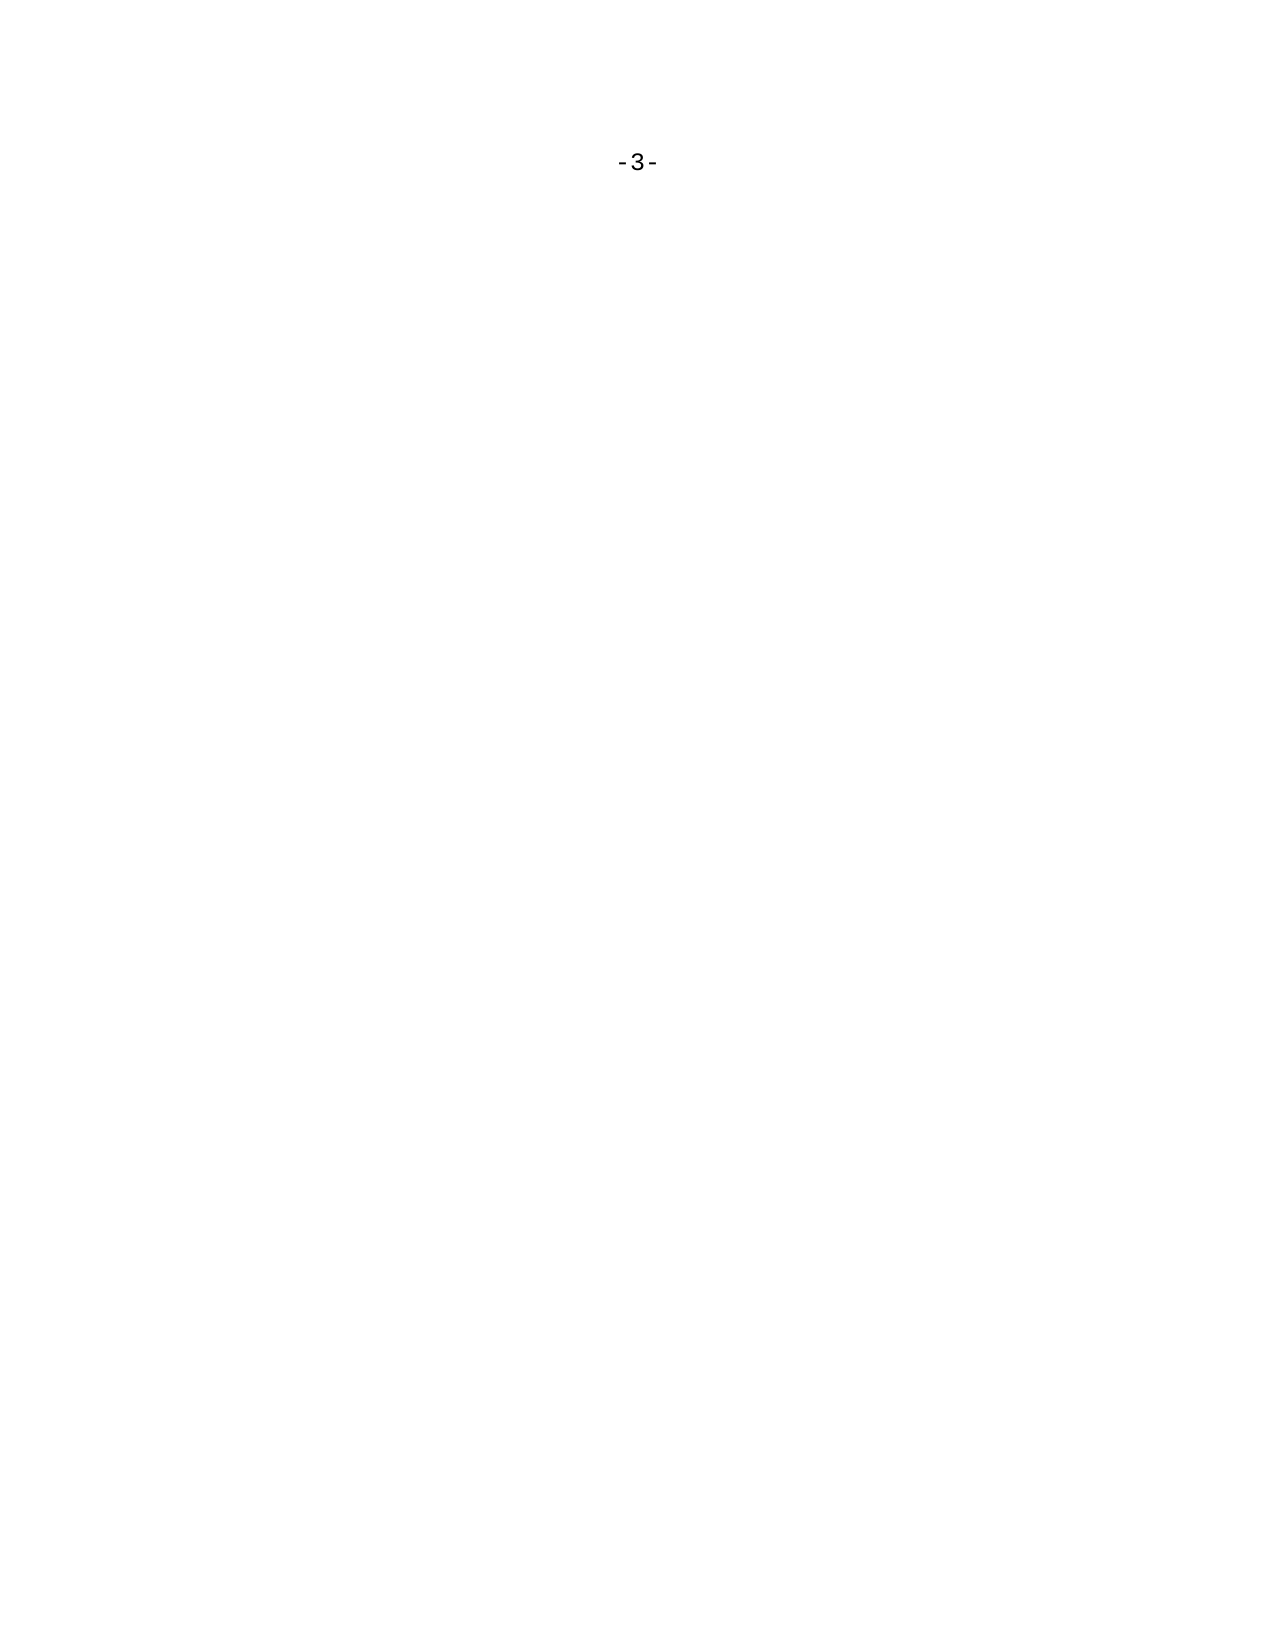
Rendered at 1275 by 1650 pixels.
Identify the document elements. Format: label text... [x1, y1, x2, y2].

text -3- [150, 150, 1125, 178]
